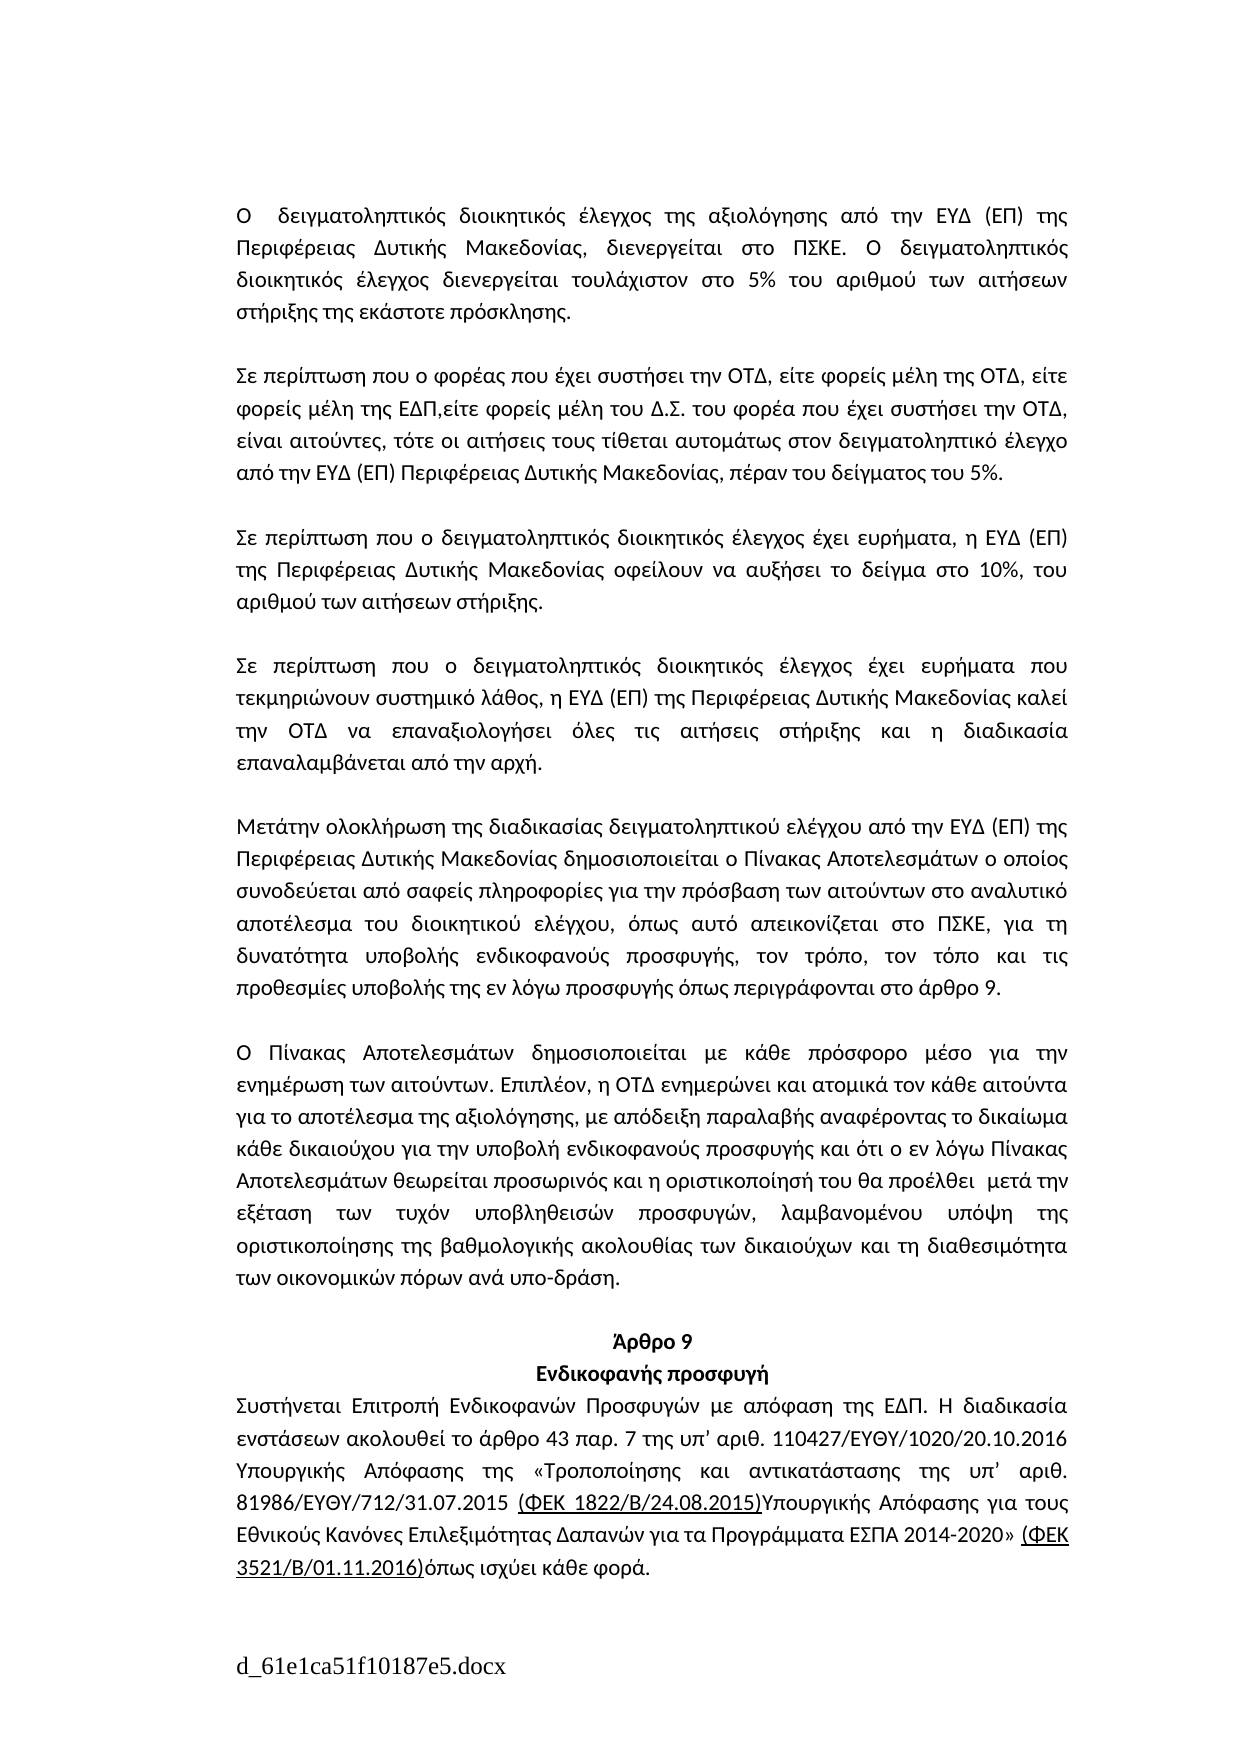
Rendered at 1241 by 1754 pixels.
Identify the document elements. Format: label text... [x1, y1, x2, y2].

text Άρθρο 9 [236, 1327, 1069, 1355]
text Σε περίπτωση που ο φορέας που έχει συστήσει την ΟΤΔ, είτε φορείς μέλη της ΟΤΔ, είτε φορείς μέλη της ΕΔΠ,είτε φορείς μέλη του Δ.Σ. του φορέα που έχει συστήσει την ΟΤΔ, είναι αιτούντες, τότε οι αιτήσεις τους τίθεται αυτομάτως στον δειγματοληπτικό έλεγχο από την ΕΥΔ (ΕΠ) Περιφέρειας Δυτικής Μακεδονίας, πέραν του δείγματος του 5%. [236, 362, 1069, 486]
text Ενδικοφανής προσφυγή [236, 1359, 1069, 1387]
text Μετάτην ολοκλήρωση της διαδικασίας δειγματοληπτικού ελέγχου από την ΕΥΔ (ΕΠ) της Περιφέρειας Δυτικής Μακεδονίας δημοσιοποιείται ο Πίνακας Αποτελεσμάτων ο οποίος συνοδεύεται από σαφείς πληροφορίες για την πρόσβαση των αιτούντων στο αναλυτικό αποτέλεσμα του διοικητικού ελέγχου, όπως αυτό απεικονίζεται στο ΠΣΚΕ, για τη δυνατότητα υποβολής ενδικοφανούς προσφυγής, τον τρόπο, τον τόπο και τις προθεσμίες υποβολής της εν λόγω προσφυγής όπως περιγράφονται στο άρθρο 9. [236, 812, 1069, 1001]
text Ο δειγματοληπτικός διοικητικός έλεγχος της αξιολόγησης από την ΕΥΔ (ΕΠ) της Περιφέρειας Δυτικής Μακεδονίας, διενεργείται στο ΠΣΚΕ. Ο δειγματοληπτικός διοικητικός έλεγχος διενεργείται τουλάχιστον στο 5% του αριθμού των αιτήσεων στήριξης της εκάστοτε πρόσκλησης. [236, 201, 1069, 325]
text Συστήνεται Επιτροπή Ενδικοφανών Προσφυγών με απόφαση της ΕΔΠ. Η διαδικασία ενστάσεων ακολουθεί το άρθρο 43 παρ. 7 της υπ’ αριθ. 110427/ΕΥΘΥ/1020/20.10.2016 Υπουργικής Απόφασης της «Τροποποίησης και αντικατάστασης της υπ’ αριθ. 81986/ΕΥΘΥ/712/31.07.2015 (ΦΕΚ 1822/Β/24.08.2015)Υπουργικής Απόφασης για τους Εθνικούς Κανόνες Επιλεξιμότητας Δαπανών για τα Προγράμματα ΕΣΠΑ 2014-2020» (ΦΕΚ 3521/Β/01.11.2016)όπως ισχύει κάθε φορά. [236, 1392, 1069, 1581]
text Σε περίπτωση που ο δειγματοληπτικός διοικητικός έλεγχος έχει ευρήματα που τεκμηριώνουν συστημικό λάθος, η ΕΥΔ (ΕΠ) της Περιφέρειας Δυτικής Μακεδονίας καλεί την ΟΤΔ να επαναξιολογήσει όλες τις αιτήσεις στήριξης και η διαδικασία επαναλαμβάνεται από την αρχή. [236, 651, 1069, 776]
text Σε περίπτωση που ο δειγματοληπτικός διοικητικός έλεγχος έχει ευρήματα, η ΕΥΔ (ΕΠ) της Περιφέρειας Δυτικής Μακεδονίας οφείλουν να αυξήσει το δείγμα στο 10%, του αριθμού των αιτήσεων στήριξης. [236, 523, 1069, 615]
text Ο Πίνακας Αποτελεσμάτων δημοσιοποιείται με κάθε πρόσφορο μέσο για την ενημέρωση των αιτούντων. Επιπλέον, η ΟΤΔ ενημερώνει και ατομικά τον κάθε αιτούντα για το αποτέλεσμα της αξιολόγησης, με απόδειξη παραλαβής αναφέροντας το δικαίωμα κάθε δικαιούχου για την υποβολή ενδικοφανούς προσφυγής και ότι ο εν λόγω Πίνακας Αποτελεσμάτων θεωρείται προσωρινός και η οριστικοποίησή του θα προέλθει μετά την εξέταση των τυχόν υποβληθεισών προσφυγών, λαμβανομένου υπόψη της οριστικοποίησης της βαθμολογικής ακολουθίας των δικαιούχων και τη διαθεσιμότητα των οικονομικών πόρων ανά υπο-δράση. [236, 1038, 1069, 1291]
